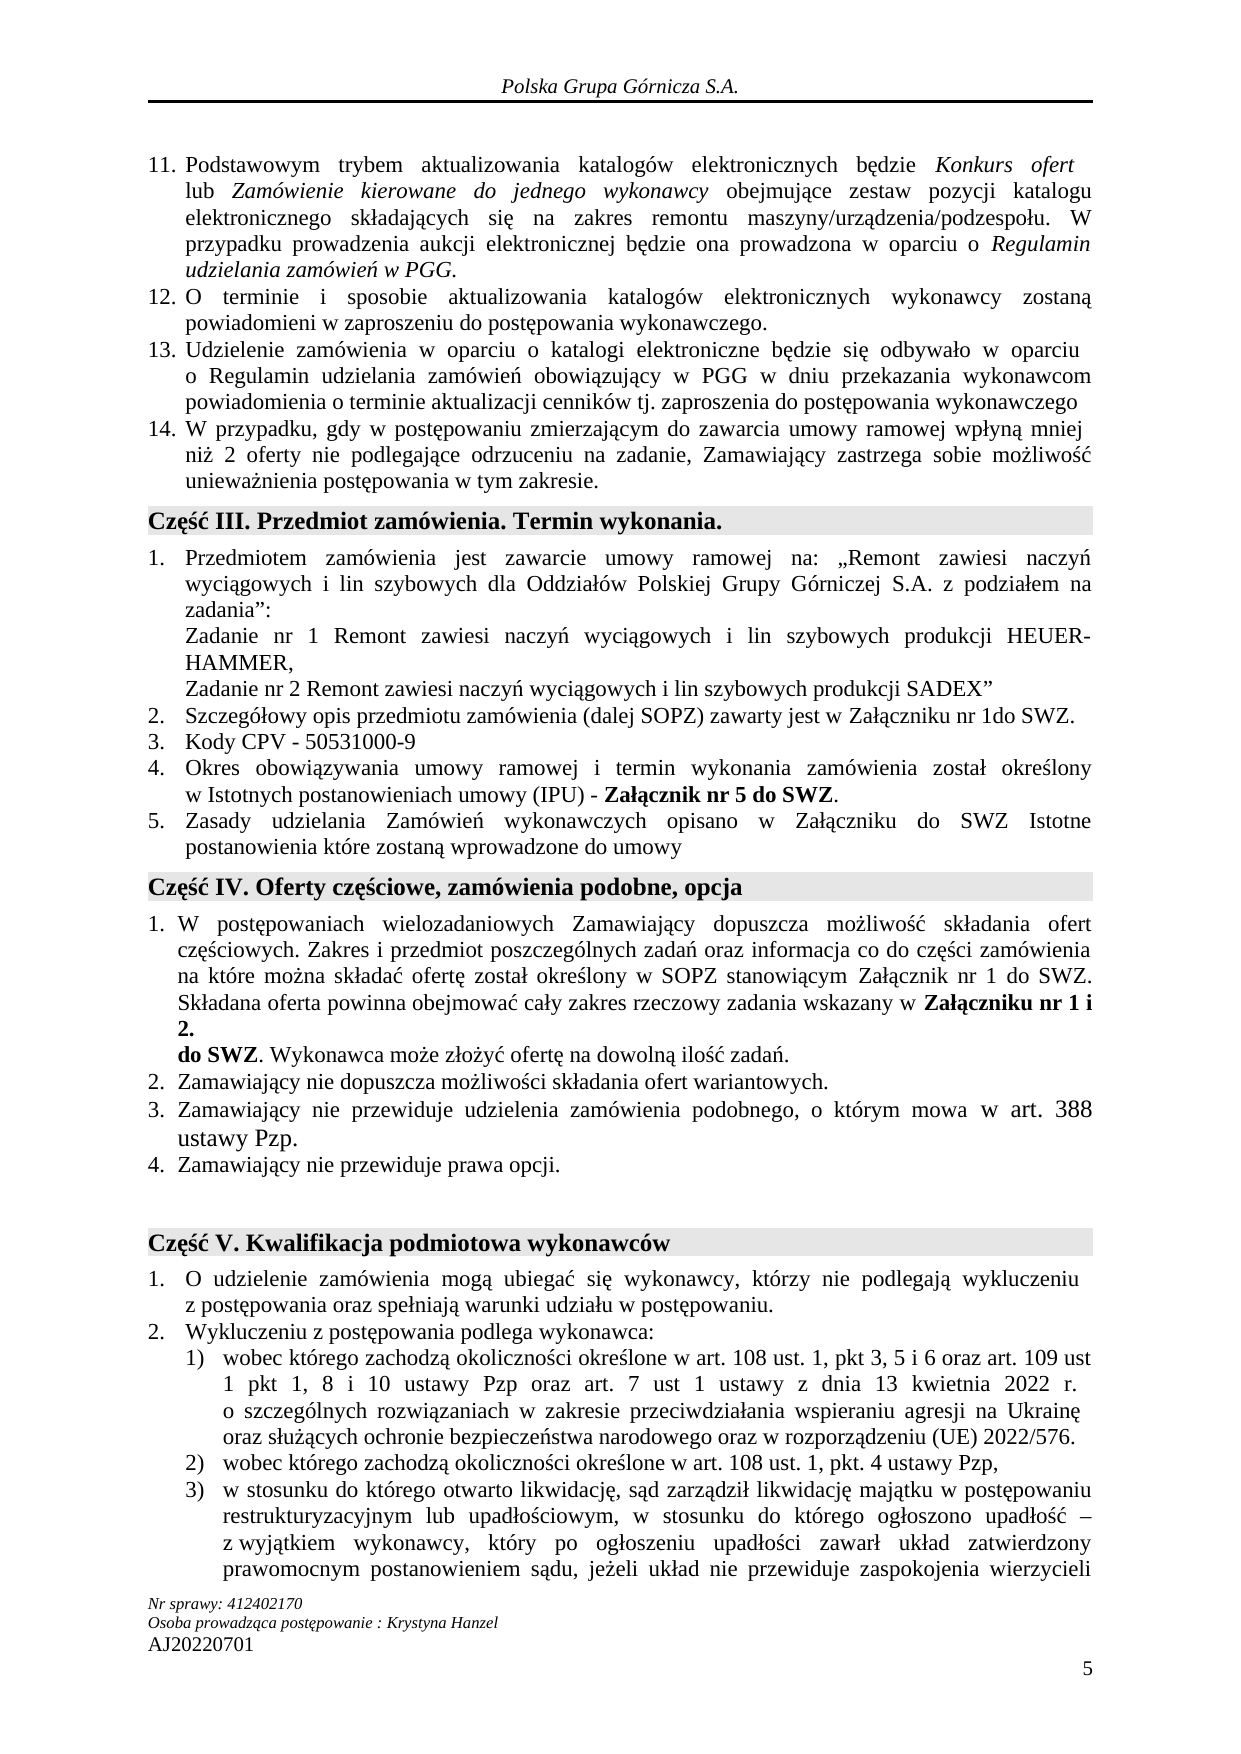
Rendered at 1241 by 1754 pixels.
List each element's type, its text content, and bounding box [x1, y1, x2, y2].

list Przedmiotem zamówienia jest zawarcie umowy ramowej na: „Remont zawiesi naczyń wyciągowych i lin szybowych dla Oddziałów Polskiej Grupy Górniczej S.A. z podziałem na zadania”: [148, 543, 1093, 623]
list Podstawowym trybem aktualizowania katalogów elektronicznych będzie Konkurs ofert lub Zamówienie kierowane do jednego wykonawcy obejmujące zestaw pozycji katalogu elektronicznego składających się na zakres remontu maszyny/urządzenia/podzespołu. W przypadku prowadzenia aukcji elektronicznej będzie ona prowadzona w oparciu o Regulamin udzielania zamówień w PGG. [148, 151, 1093, 283]
list Wykluczeniu z postępowania podlega wykonawca: [148, 1318, 1093, 1344]
list Zadanie nr 2 Remont zawiesi naczyń wyciągowych i lin szybowych produkcji SADEX” [185, 675, 1093, 702]
list Okres obowiązywania umowy ramowej i termin wykonania zamówienia został określony w Istotnych postanowieniach umowy (IPU) - Załącznik nr 5 do SWZ. [148, 754, 1093, 807]
list Szczegółowy opis przedmiotu zamówienia (dalej SOPZ) zawarty jest w Załączniku nr 1do SWZ. [148, 702, 1093, 728]
list Zamawiający nie przewiduje prawa opcji. [148, 1152, 1093, 1178]
list Zasady udzielania Zamówień wykonawczych opisano w Załączniku do SWZ Istotne postanowienia które zostaną wprowadzone do umowy [148, 807, 1093, 860]
list W postępowaniach wielozadaniowych Zamawiający dopuszcza możliwość składania ofert częściowych. Zakres i przedmiot poszczególnych zadań oraz informacja co do części zamówienia na które można składać ofertę został określony w SOPZ stanowiącym Załącznik nr 1 do SWZ. Składana oferta powinna obejmować cały zakres rzeczowy zadania wskazany w Załączniku nr 1 i 2. do SWZ. Wykonawca może złożyć ofertę na dowolną ilość zadań. [148, 909, 1093, 1068]
list Udzielenie zamówienia w oparciu o katalogi elektroniczne będzie się odbywało w oparciu o Regulamin udzielania zamówień obowiązujący w PGG w dniu przekazania wykonawcom powiadomienia o terminie aktualizacji cenników tj. zaproszenia do postępowania wykonawczego [148, 336, 1093, 415]
list wobec którego zachodzą okoliczności określone w art. 108 ust. 1, pkt 3, 5 i 6 oraz art. 109 ust 1 pkt 1, 8 i 10 ustawy Pzp oraz art. 7 ust 1 ustawy z dnia 13 kwietnia 2022 r. o szczególnych rozwiązaniach w zakresie przeciwdziałania wspieraniu agresji na Ukrainę oraz służących ochronie bezpieczeństwa narodowego oraz w rozporządzeniu (UE) 2022/576. [185, 1344, 1093, 1449]
list O terminie i sposobie aktualizowania katalogów elektronicznych wykonawcy zostaną powiadomieni w zaproszeniu do postępowania wykonawczego. [148, 283, 1093, 336]
subtitle Część V. Kwalifikacja podmiotowa wykonawców [148, 1228, 1093, 1256]
list Kody CPV - 50531000-9 [148, 728, 1093, 754]
subtitle Część III. Przedmiot zamówienia. Termin wykonania. [148, 506, 1093, 535]
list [185, 1476, 1093, 1581]
list W przypadku, gdy w postępowaniu zmierzającym do zawarcia umowy ramowej wpłyną mniej niż 2 oferty nie podlegające odrzuceniu na zadanie, Zamawiający zastrzega sobie możliwość unieważnienia postępowania w tym zakresie. [148, 415, 1093, 494]
subtitle Część IV. Oferty częściowe, zamówienia podobne, opcja [148, 872, 1093, 901]
list Zamawiający nie przewiduje udzielenia zamówienia podobnego, o którym mowa w art. 388 ustawy Pzp. [148, 1094, 1093, 1152]
list O udzielenie zamówienia mogą ubiegać się wykonawcy, którzy nie podlegają wykluczeniu z postępowania oraz spełniają warunki udziału w postępowaniu. [148, 1265, 1093, 1318]
list wobec którego zachodzą okoliczności określone w art. 108 ust. 1, pkt. 4 ustawy Pzp, [185, 1449, 1093, 1476]
list Zamawiający nie dopuszcza możliwości składania ofert wariantowych. [148, 1068, 1093, 1094]
list Zadanie nr 1 Remont zawiesi naczyń wyciągowych i lin szybowych produkcji HEUER-HAMMER, [185, 623, 1093, 675]
